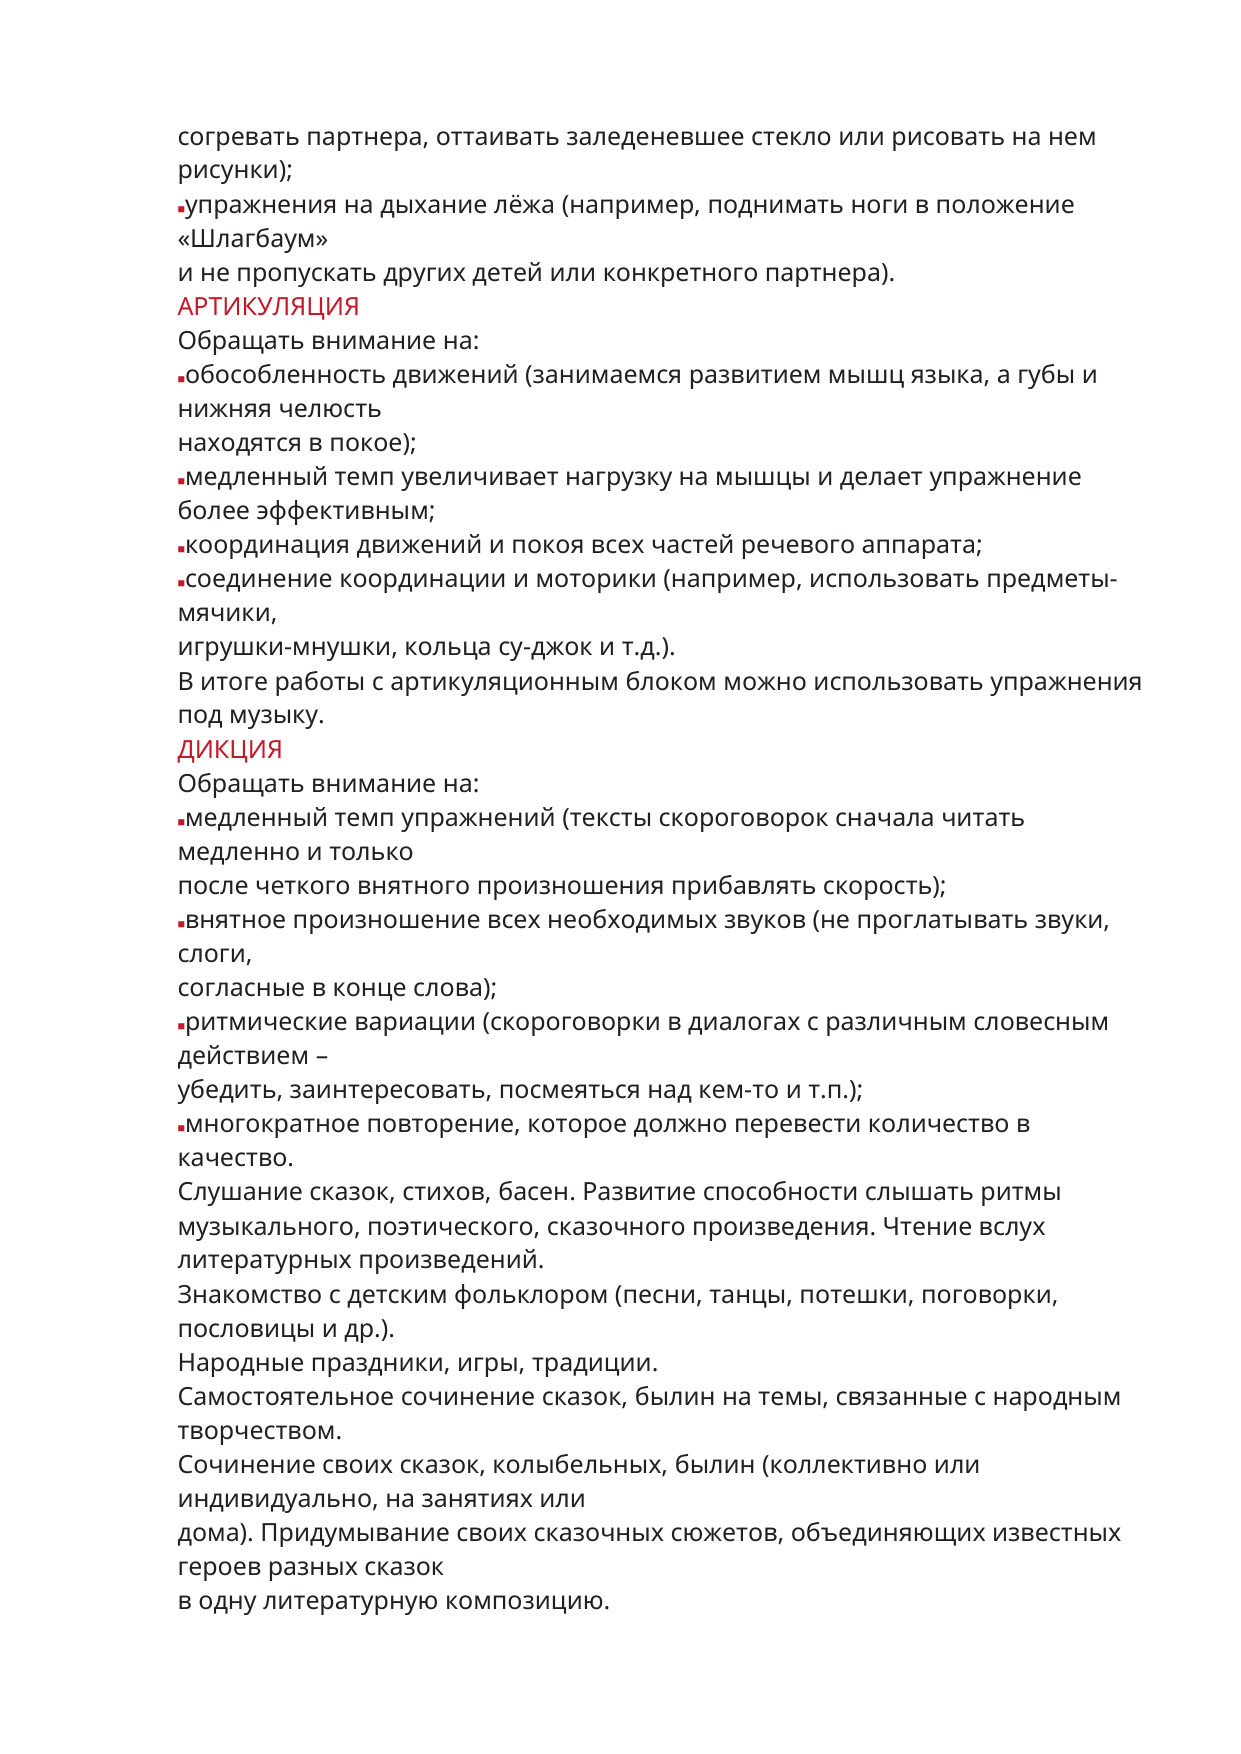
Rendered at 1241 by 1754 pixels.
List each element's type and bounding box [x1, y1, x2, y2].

text [177, 118, 1152, 1617]
